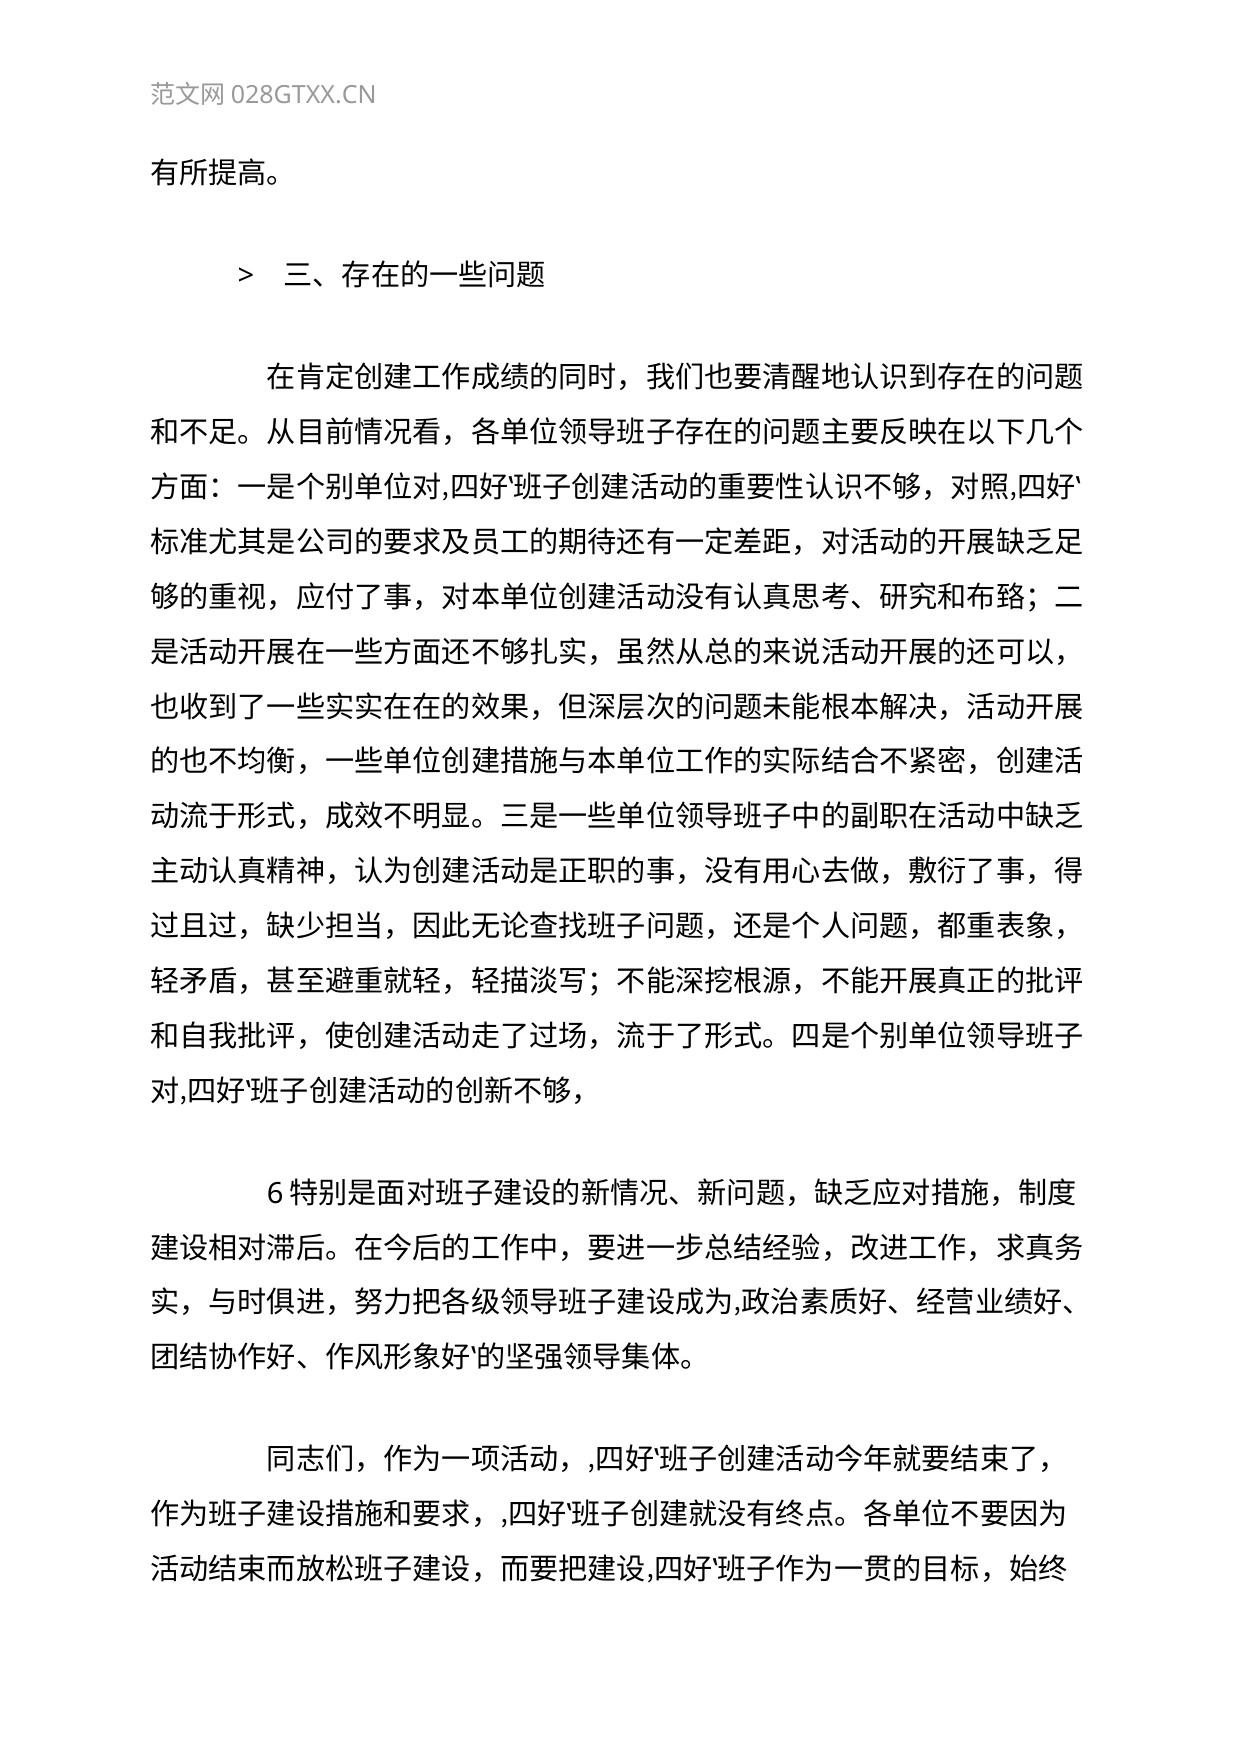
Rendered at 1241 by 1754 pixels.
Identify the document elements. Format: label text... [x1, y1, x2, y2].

text > 三、存在的一些问题 [150, 252, 1090, 294]
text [150, 150, 1090, 192]
text 6特别是面对班子建设的新情况、新问题，缺乏应对措施，制度建设相对滞后。在今后的工作中，要进一步总结经验，改进工作，求真务实，与时俱进，努力把各级领导班子建设成为‚政治素质好、经营业绩好、团结协作好、作风形象好‛的坚强领导集体。 [150, 1169, 1090, 1376]
text 在肯定创建工作成绩的同时，我们也要清醒地认识到存在的问题和不足。从目前情况看，各单位领导班子存在的问题主要反映在以下几个方面：一是个别单位对‚四好‛班子创建活动的重要性认识不够，对照‚四好‛标准尤其是公司的要求及员工的期待还有一定差距，对活动的开展缺乏足够的重视，应付了事，对本单位创建活动没有认真思考、研究和布臵；二是活动开展在一些方面还不够扎实，虽然从总的来说活动开展的还可以，也收到了一些实实在在的效果，但深层次的问题未能根本解决，活动开展的也不均衡，一些单位创建措施与本单位工作的实际结合不紧密，创建活动流于形式，成效不明显。三是一些单位领导班子中的副职在活动中缺乏主动认真精神，认为创建活动是正职的事，没有用心去做，敷衍了事，得过且过，缺少担当，因此无论查找班子问题，还是个人问题，都重表象，轻矛盾，甚至避重就轻，轻描淡写；不能深挖根源，不能开展真正的批评和自我批评，使创建活动走了过场，流于了形式。四是个别单位领导班子对‚四好‛班子创建活动的创新不够， [150, 354, 1090, 1110]
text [150, 1436, 1090, 1588]
